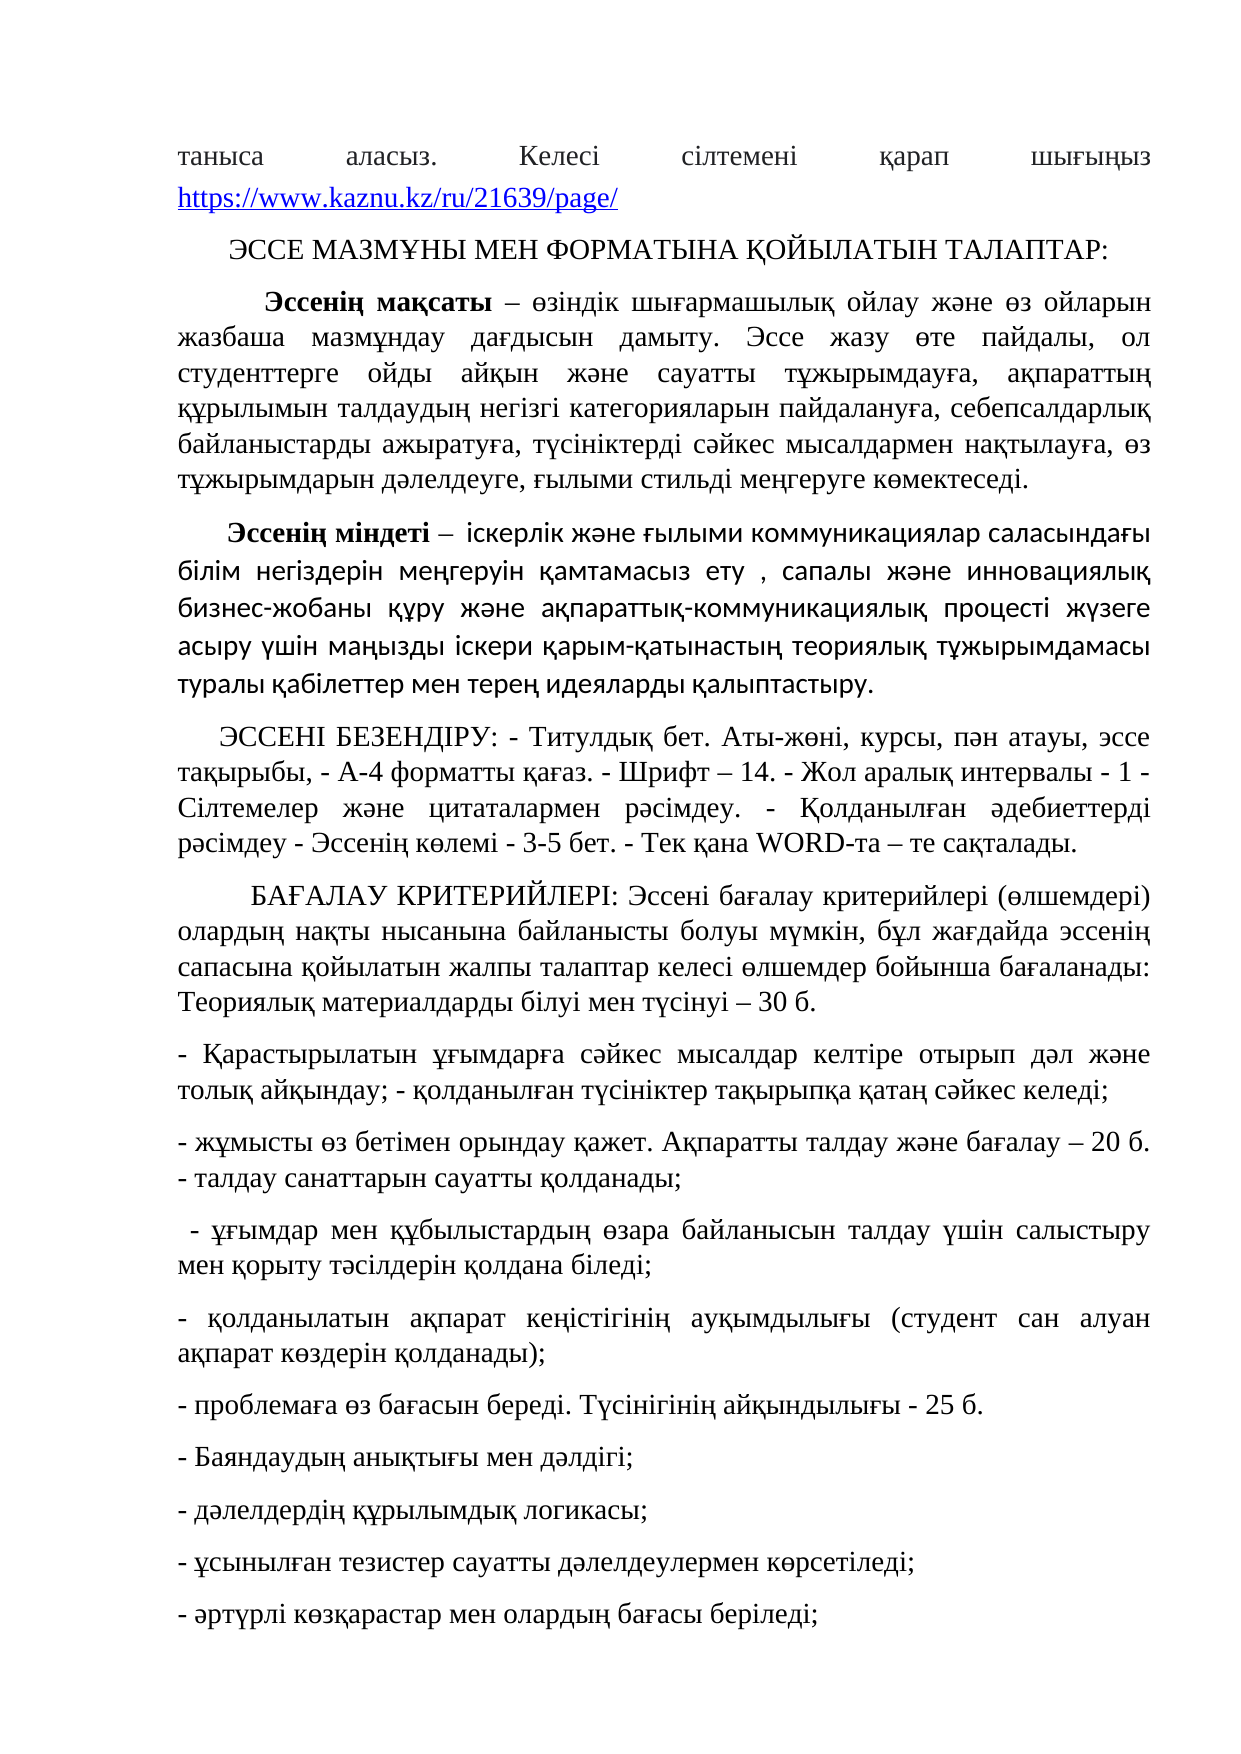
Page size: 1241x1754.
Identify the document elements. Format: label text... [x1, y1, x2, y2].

text БАҒАЛАУ КРИТЕРИЙЛЕРІ: Эссені бағалау критерийлері (өлшемдері) олардың нақты нысанына байланысты болуы мүмкін, бұл жағдайда эссенің сапасына қойылатын жалпы талаптар келесі өлшемдер бойынша бағаланады: Теориялық материалдарды білуі мен түсінуі – 30 б. [177, 878, 1152, 1018]
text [177, 118, 1152, 213]
text - әртүрлі көзқарастар мен олардың бағасы беріледі; [177, 1596, 1152, 1630]
text - ұғымдар мен құбылыстардың өзара байланысын талдау үшін салыстыру мен қорыту тәсілдерін қолдана біледі; [177, 1212, 1152, 1281]
text - қолданылатын ақпарат кеңістігінің ауқымдылығы (студент сан алуан ақпарат көздерін қолданады); [177, 1300, 1152, 1369]
text ЭССЕ МАЗМҰНЫ МЕН ФОРМАТЫНА ҚОЙЫЛАТЫН ТАЛАПТАР: [177, 232, 1152, 265]
text ЭССЕНІ БЕЗЕНДІРУ: - Титулдық бет. Аты-жөні, курсы, пән атауы, эссе тақырыбы, - А-4 форматты қағаз. - Шрифт – 14. - Жол аралық интервалы - 1 - Сілтемелер және цитаталармен рәсімдеу. - Қолданылған әдебиеттерді рәсімдеу - Эссенің көлемі - 3-5 бет. - Тек қана WORD-та – те сақталады. [177, 719, 1152, 859]
text - проблемаға өз бағасын береді. Түсінігінің айқындылығы - 25 б. [177, 1387, 1152, 1421]
text - ұсынылған тезистер сауатты дәлелдеулермен көрсетіледі; [177, 1544, 1152, 1577]
text - жұмысты өз бетімен орындау қажет. Ақпаратты талдау және бағалау – 20 б. - талдау санаттарын сауатты қолданады; [177, 1124, 1152, 1193]
text - дәлелдердің құрылымдық логикасы; [177, 1492, 1152, 1525]
text Эссенің мақсаты – өзіндік шығармашылық ойлау және өз ойларын жазбаша мазмұндау дағдысын дамыту. Эссе жазу өте пайдалы, ол студенттерге ойды айқын және сауатты тұжырымдауға, ақпараттың құрылымын талдаудың негізгі категорияларын пайдалануға, себепсалдарлық байланыстарды ажыратуға, түсініктерді сәйкес мысалдармен нақтылауға, өз тұжырымдарын дәлелдеуге, ғылыми стильді меңгеруге көмектеседі. [177, 284, 1152, 495]
text - Қарастырылатын ұғымдарға сәйкес мысалдар келтіре отырып дәл және толық айқындау; - қолданылған түсініктер тақырыпқа қатаң сәйкес келеді; [177, 1037, 1152, 1106]
text - Баяндаудың анықтығы мен дәлдігі; [177, 1439, 1152, 1473]
text Эссенің міндеті – іскерлік және ғылыми коммуникациялар саласындағы білім негіздерін меңгеруін қамтамасыз ету , сапалы және инновациялық бизнес-жобаны құру және ақпараттық-коммуникациялық процесті жүзеге асыру үшін маңызды іскери қарым-қатынастың теориялық тұжырымдамасы туралы қабілеттер мен терең идеяларды қалыптастыру. [177, 514, 1152, 700]
